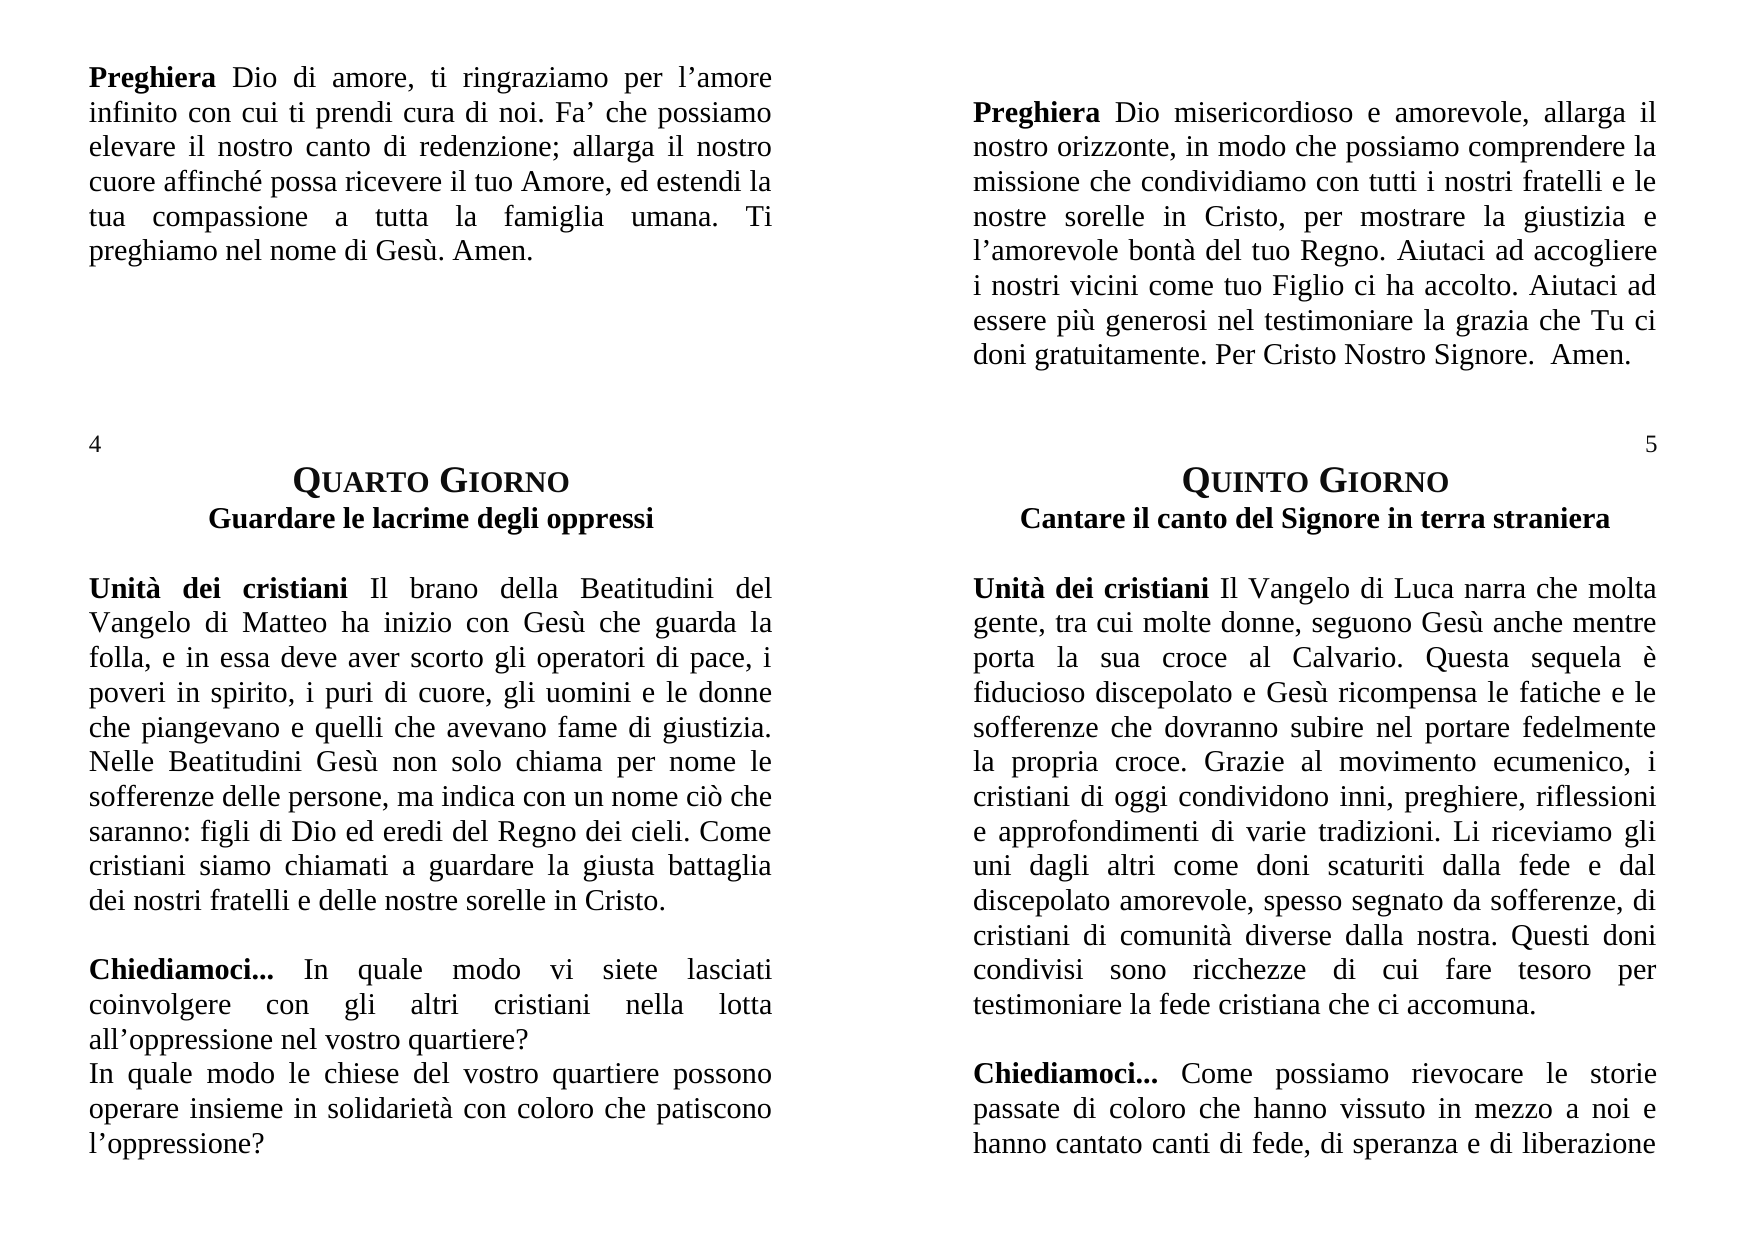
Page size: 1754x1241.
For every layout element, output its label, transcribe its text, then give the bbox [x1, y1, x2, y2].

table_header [873, 429, 1669, 1160]
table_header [873, 59, 1669, 400]
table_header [78, 429, 873, 1160]
